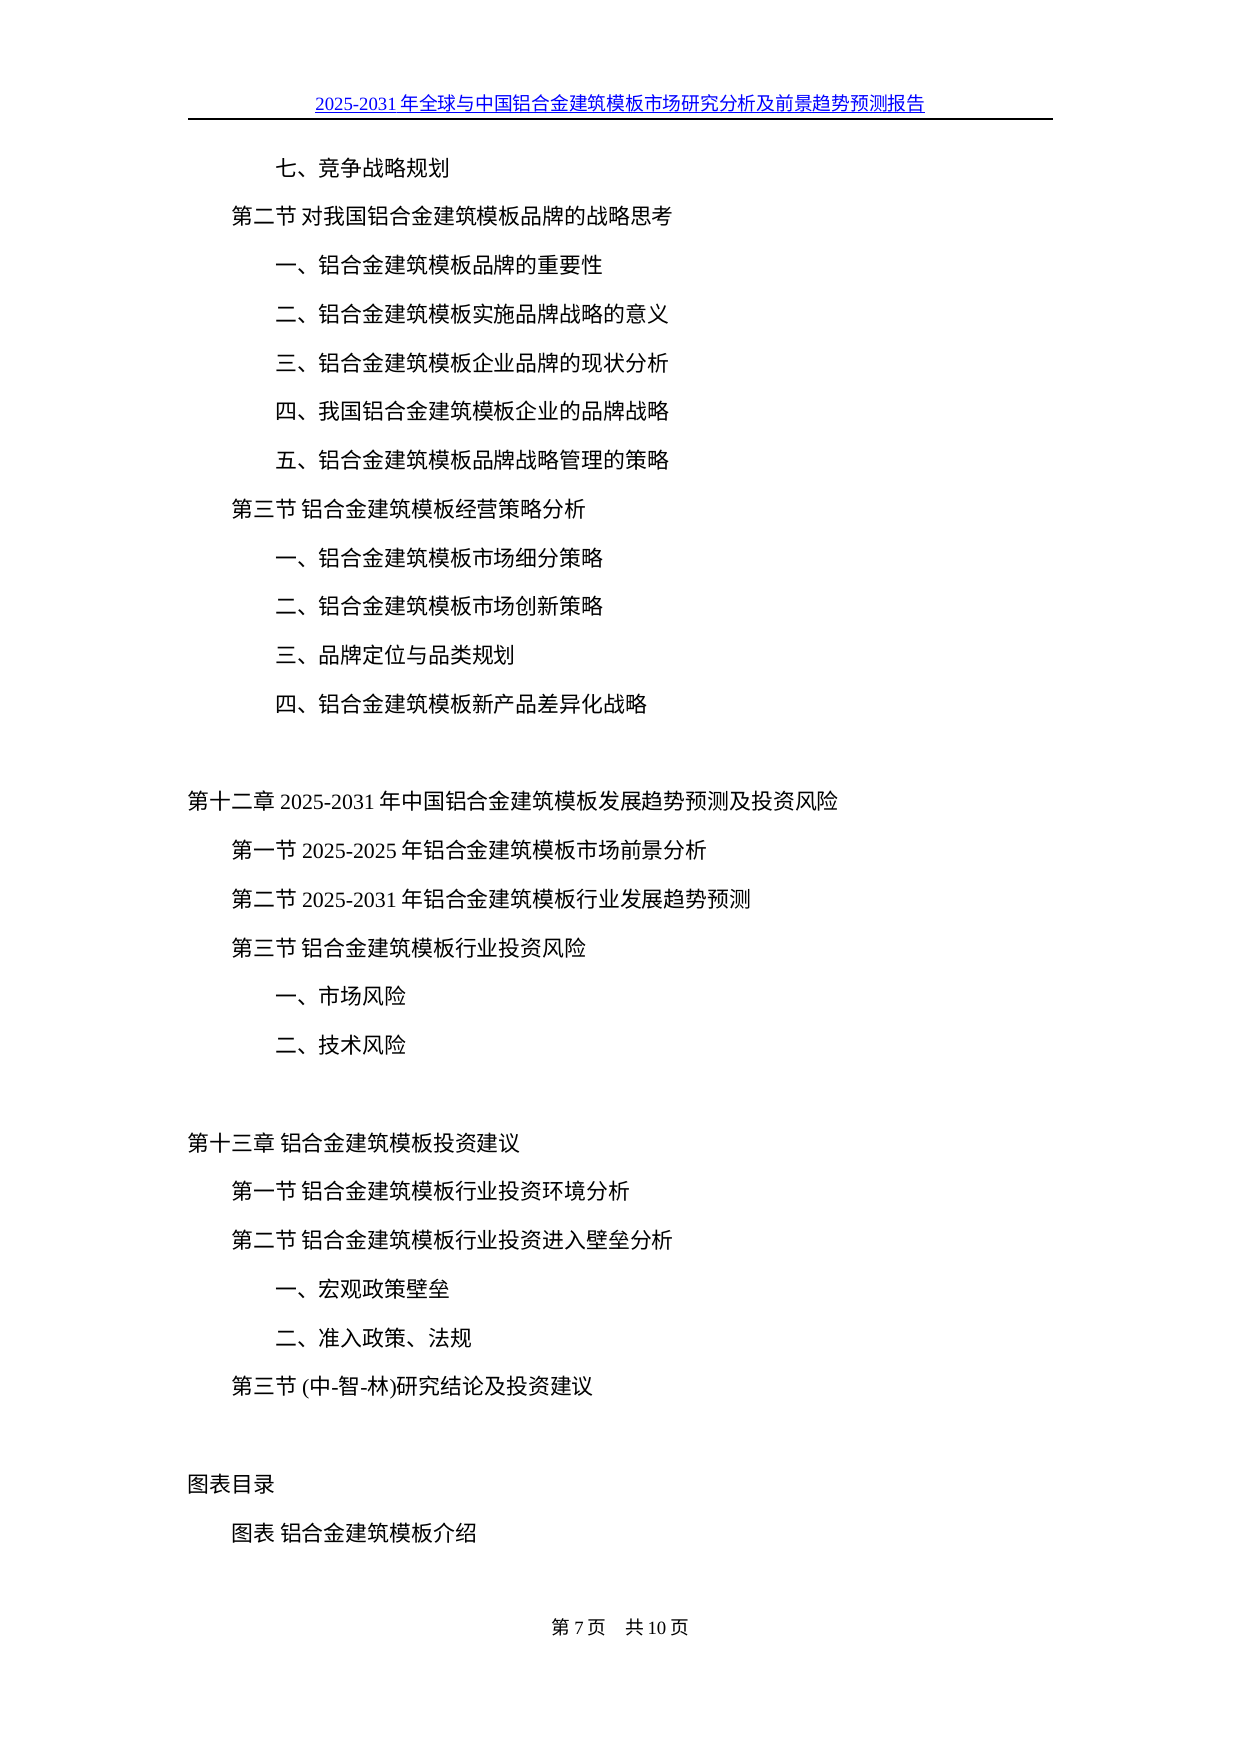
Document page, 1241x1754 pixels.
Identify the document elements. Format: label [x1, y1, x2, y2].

text [187, 150, 1053, 1548]
